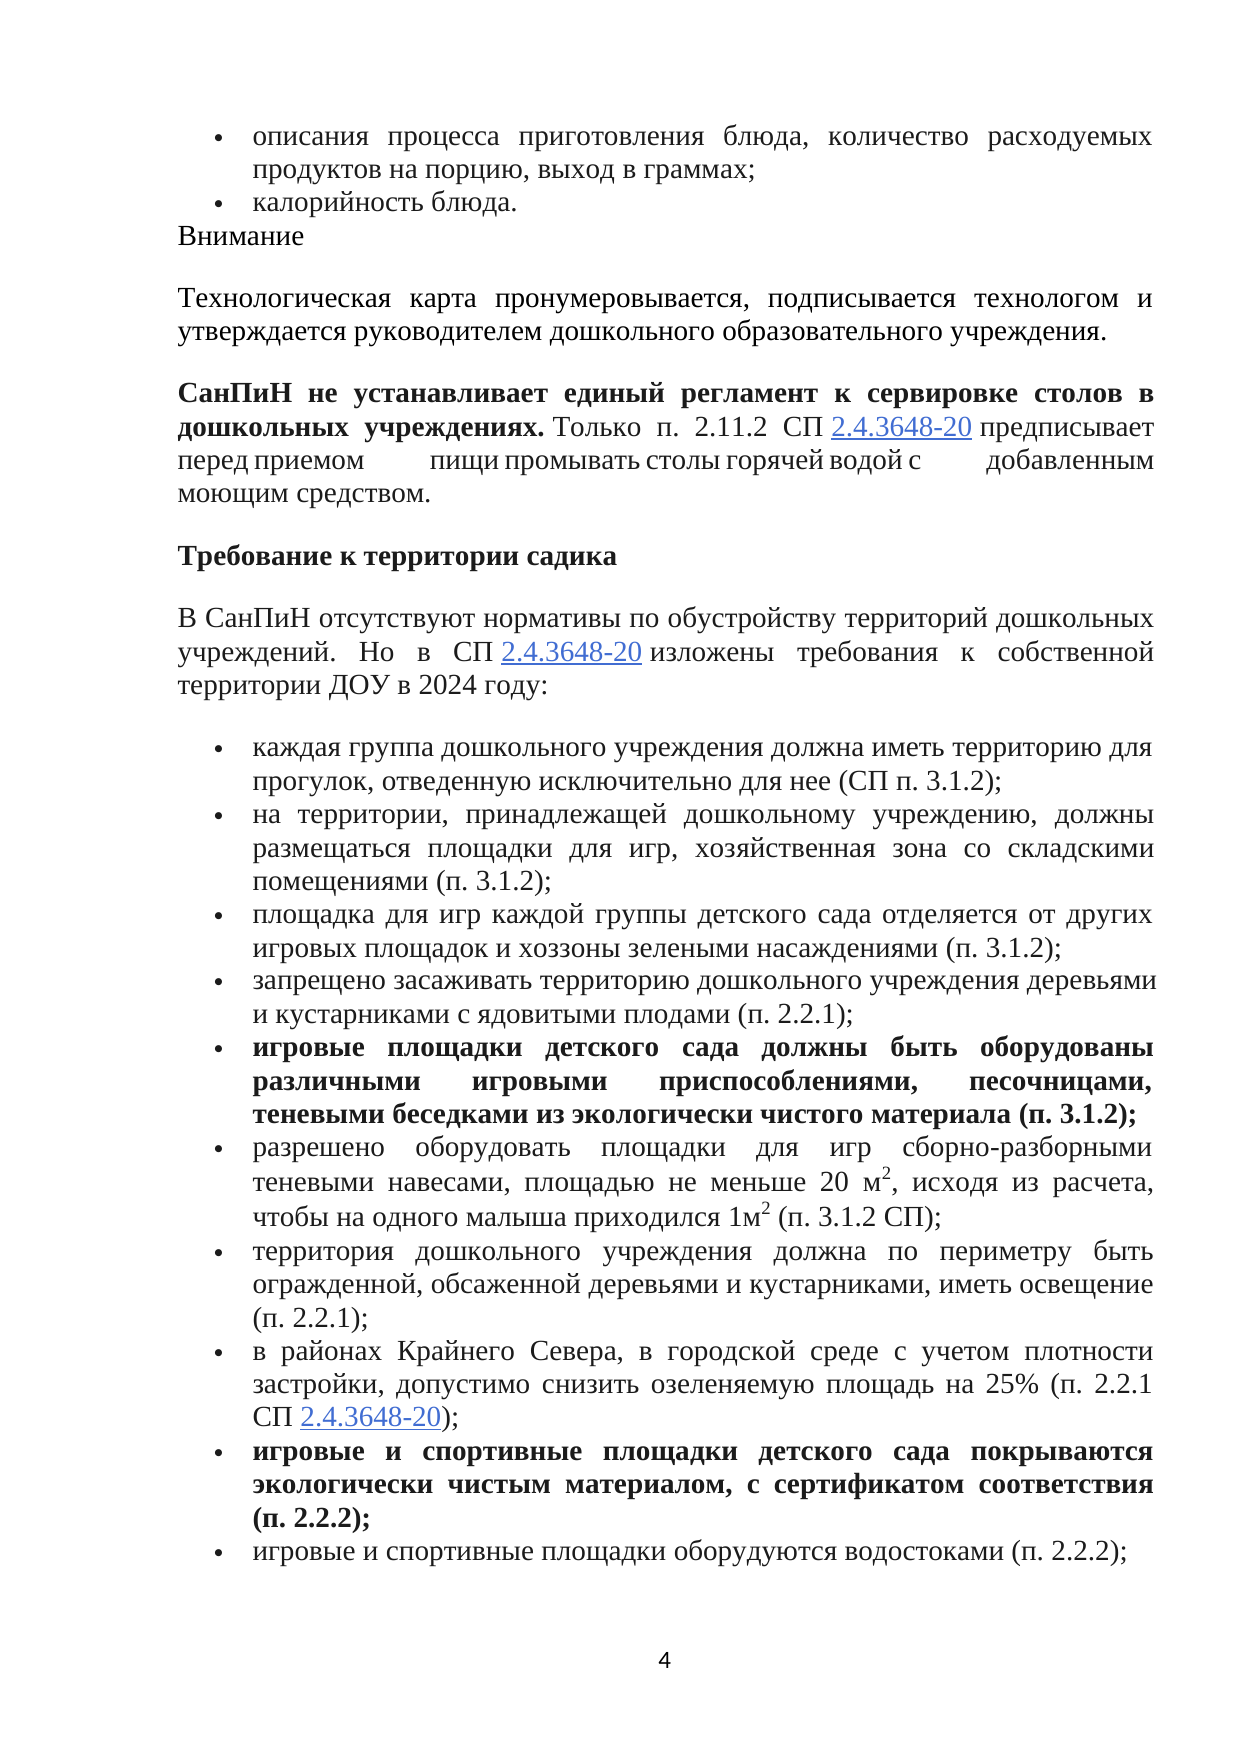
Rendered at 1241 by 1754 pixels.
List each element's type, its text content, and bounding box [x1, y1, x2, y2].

text  в районах Крайнего Севера, в городской среде с учетом плотности застройки, допустимо снизить озеленяемую площадь на 25% (п. 2.2.1 СП 2.4.3648-20); [215, 1333, 1153, 1433]
text  на территории, принадлежащей дошкольному учреждению, должны размещаться площадки для игр, хозяйственная зона со складскими помещениями (п. 3.1.2); [215, 796, 1154, 897]
text  игровые и спортивные площадки детского сада покрываются экологически чистым материалом, с сертификатом соответствия (п. 2.2.2); [215, 1433, 1154, 1534]
text  территория дошкольного учреждения должна по периметру быть огражденной, обсаженной деревьями и кустарниками, иметь освещение (п. 2.2.1); [215, 1233, 1153, 1333]
text  площадка для игр каждой группы детского сада отделяется от других игровых площадок и хоззоны зелеными насаждениями (п. 3.1.2); [215, 897, 1158, 963]
text Технологическая карта пронумеровывается, подписывается технологом и утверждается руководителем дошкольного образовательного учреждения. [177, 281, 1158, 347]
text  описания процесса приготовления блюда, количество расходуемых продуктов на порцию, выход в граммах; [215, 118, 1158, 185]
text  запрещено засаживать территорию дошкольного учреждения деревьями и кустарниками с ядовитыми плодами (п. 2.2.1); [215, 963, 1159, 1029]
text В СанПиН отсутствуют нормативы по обустройству территорий дошкольных учреждений. Но в СП 2.4.3648-20 изложены требования к собственной территории ДОУ в 2024 году: [177, 601, 1154, 701]
text 4 [658, 1644, 1154, 1675]
text  игровые и спортивные площадки оборудуются водостоками (п. 2.2.2); [215, 1534, 1154, 1566]
text СанПиН не устанавливает единый регламент к сервировке столов в дошкольных учреждениях. Только п. 2.11.2 СП 2.4.3648-20 предписывает передприемом пищипромыватьстолыгорячейводойс добавленным моющим средством. [177, 376, 1154, 509]
text  разрешено оборудовать площадки для игр сборно-разборными теневыми навесами, площадью не меньше 20 м2, исходя из расчета, чтобы на одного малыша приходился 1м2 (п. 3.1.2 СП); [215, 1130, 1154, 1232]
text  каждая группа дошкольного учреждения должна иметь территорию для прогулок, отведенную исключительно для нее (СП п. 3.1.2); [215, 730, 1158, 796]
text  калорийность блюда. Внимание [177, 185, 524, 251]
text Требование к территории садика [177, 538, 1154, 572]
text  игровые площадки детского сада должны быть оборудованы различными игровыми приспособлениями, песочницами, теневыми беседками из экологически чистого материала (п. 3.1.2); [215, 1029, 1154, 1130]
